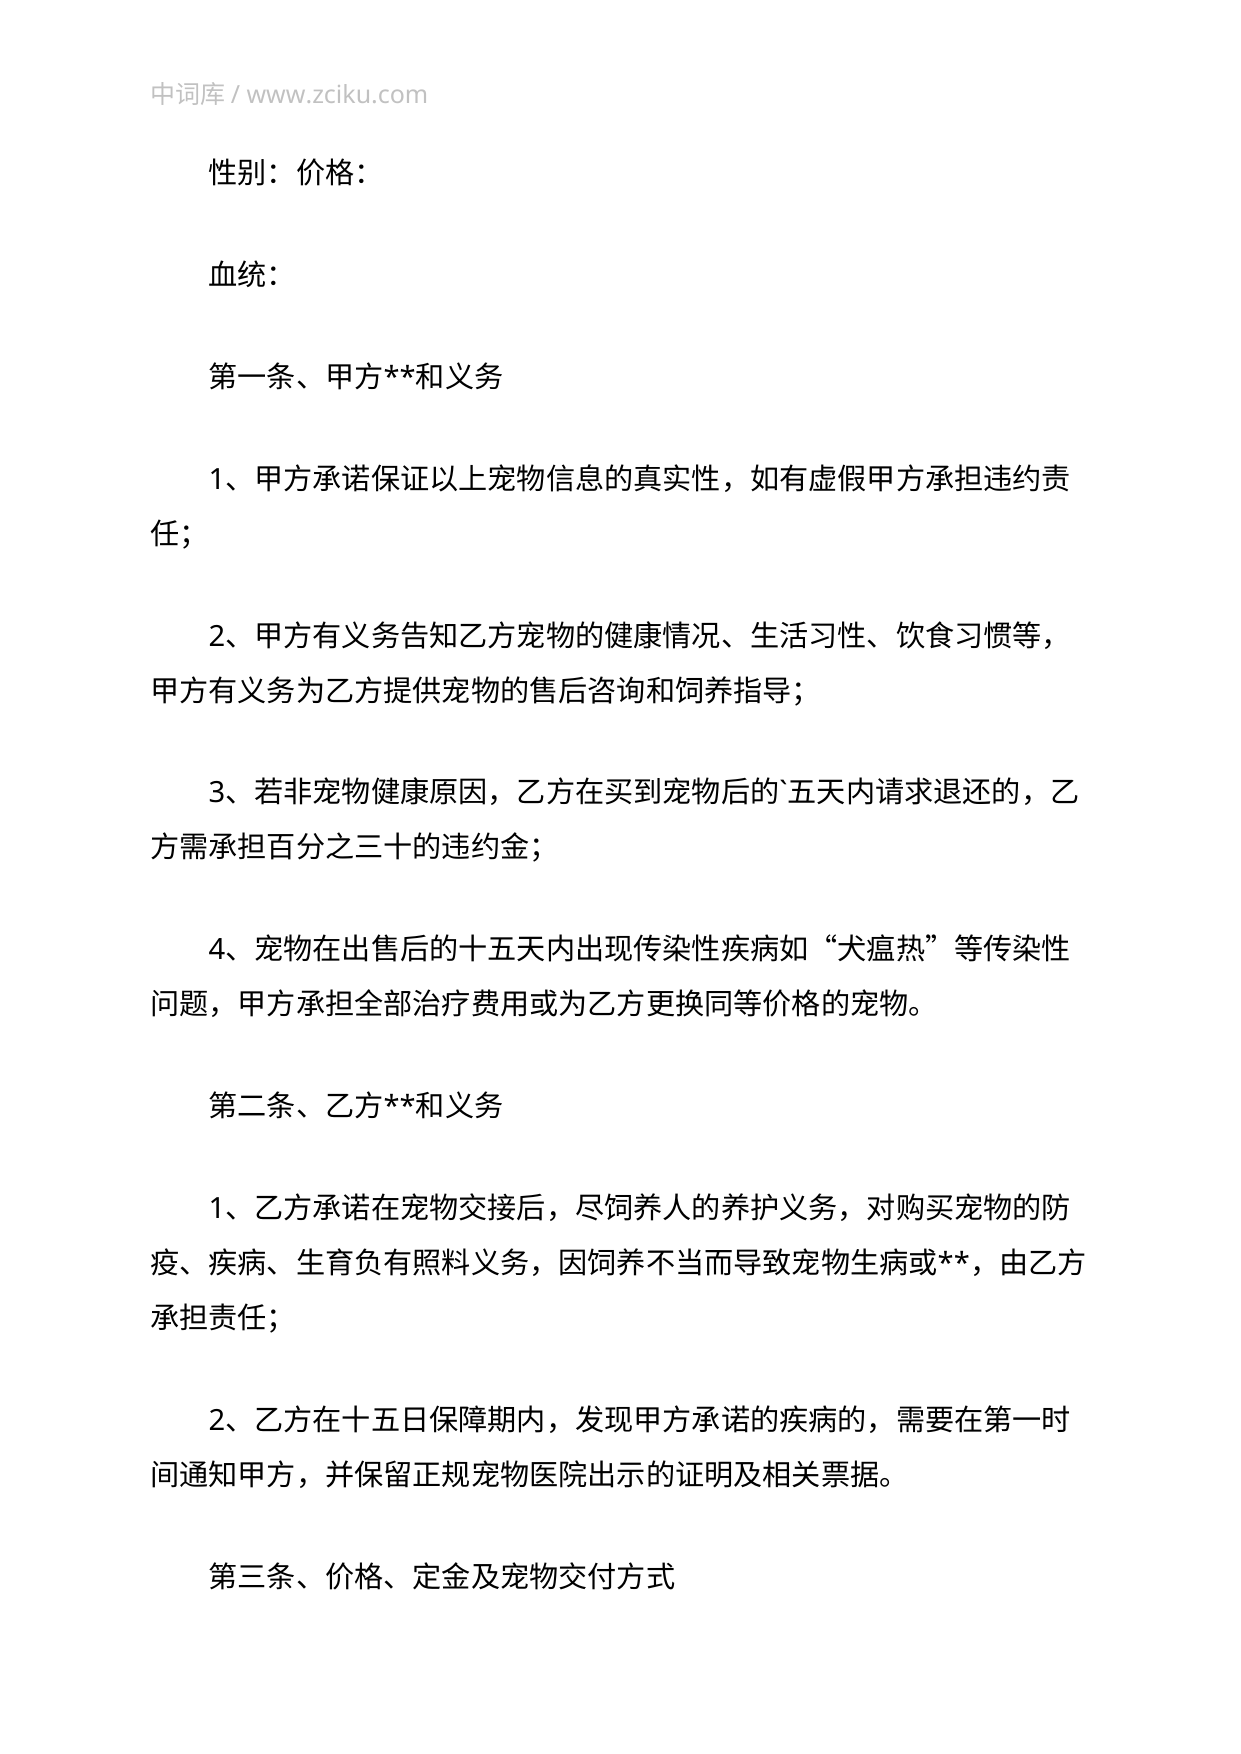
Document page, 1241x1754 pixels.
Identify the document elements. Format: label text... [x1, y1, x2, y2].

text 2、乙方在十五日保障期内，发现甲方承诺的疾病的，需要在第一时间通知甲方，并保留正规宠物医院出示的证明及相关票据。 [150, 1396, 1090, 1494]
text 第三条、价格、定金及宠物交付方式 [150, 1553, 1090, 1595]
text 血统： [150, 252, 1090, 294]
text 4、宠物在出售后的十五天内出现传染性疾病如“犬瘟热”等传染性问题，甲方承担全部治疗费用或为乙方更换同等价格的宠物。 [150, 926, 1090, 1023]
text 2、甲方有义务告知乙方宠物的健康情况、生活习性、饮食习惯等，甲方有义务为乙方提供宠物的售后咨询和饲养指导； [150, 612, 1090, 709]
text 第二条、乙方**和义务 [150, 1083, 1090, 1125]
text 第一条、甲方**和义务 [150, 353, 1090, 396]
text 3、若非宠物健康原因，乙方在买到宠物后的`五天内请求退还的，乙方需承担百分之三十的违约金； [150, 769, 1090, 866]
text 1、甲方承诺保证以上宠物信息的真实性，如有虚假甲方承担违约责任； [150, 456, 1090, 553]
text 1、乙方承诺在宠物交接后，尽饲养人的养护义务，对购买宠物的防疫、疾病、生育负有照料义务，因饲养不当而导致宠物生病或**，由乙方承担责任； [150, 1184, 1090, 1337]
text 性别：价格： [150, 150, 1090, 192]
